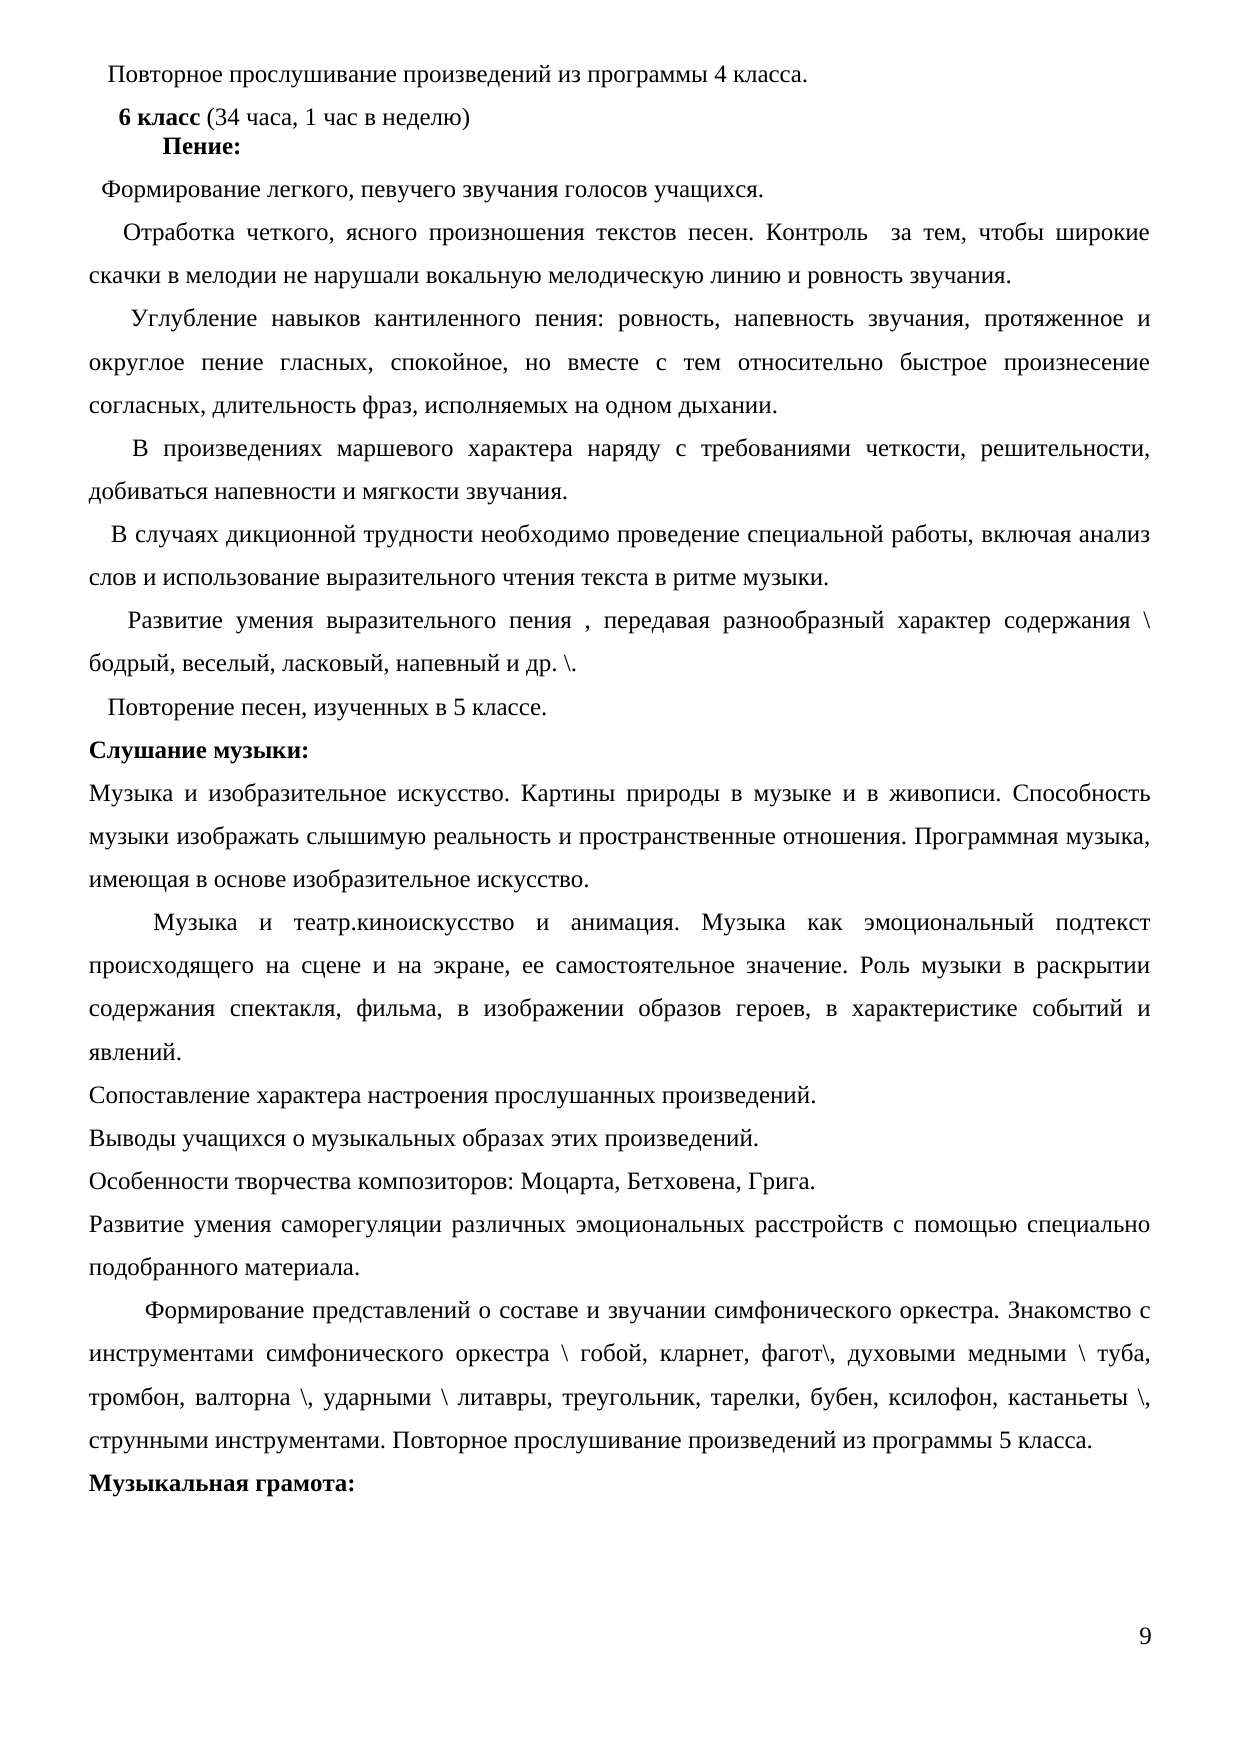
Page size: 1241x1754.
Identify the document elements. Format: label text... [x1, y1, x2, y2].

text В произведениях маршевого характера наряду с требованиями четкости, решительности, добиваться напевности и мягкости звучания. [89, 433, 1152, 505]
text Выводы учащихся о музыкальных образах этих произведений. [89, 1123, 1152, 1152]
text Пение: [89, 131, 1152, 160]
text Музыкальная грамота: [89, 1468, 1152, 1497]
text Развитие умения выразительного пения , передавая разнообразный характер содержания \ бодрый, веселый, ласковый, напевный и др. \. [89, 605, 1152, 677]
text Музыка и театр.киноискусство и анимация. Музыка как эмоциональный подтекст происходящего на сцене и на экране, ее самостоятельное значение. Роль музыки в раскрытии содержания спектакля, фильма, в изображении образов героев, в характеристике событий и явлений. [89, 907, 1152, 1065]
text Развитие умения саморегуляции различных эмоциональных расстройств с помощью специально подобранного материала. [89, 1209, 1152, 1281]
text Особенности творчества композиторов: Моцарта, Бетховена, Грига. [89, 1166, 1152, 1195]
text Отработка четкого, ясного произношения текстов песен. Контроль за тем, чтобы широкие скачки в мелодии не нарушали вокальную мелодическую линию и ровность звучания. [89, 217, 1152, 289]
text Формирование представлений о составе и звучании симфонического оркестра. Знакомство с инструментами симфонического оркестра \ гобой, кларнет, фагот\, духовыми медными \ туба, тромбон, валторна \, ударными \ литавры, треугольник, тарелки, бубен, ксилофон, кастаньеты \, струнными инструментами. Повторное прослушивание произведений из программы 5 класса. [89, 1295, 1152, 1453]
text Сопоставление характера настроения прослушанных произведений. [89, 1080, 1152, 1108]
text В случаях дикционной трудности необходимо проведение специальной работы, включая анализ слов и использование выразительного чтения текста в ритме музыки. [89, 519, 1152, 591]
text Музыка и изобразительное искусство. Картины природы в музыке и в живописи. Способность музыки изображать слышимую реальность и пространственные отношения. Программная музыка, имеющая в основе изобразительное искусство. [89, 778, 1152, 893]
text Повторное прослушивание произведений из программы 4 класса. [89, 59, 1152, 88]
text Слушание музыки: [89, 735, 1152, 763]
text Углубление навыков кантиленного пения: ровность, напевность звучания, протяженное и округлое пение гласных, спокойное, но вместе с тем относительно быстрое произнесение согласных, длительность фраз, исполняемых на одном дыхании. [89, 303, 1152, 418]
text Повторение песен, изученных в 5 классе. [89, 692, 1152, 720]
text 6 класс (34 часа, 1 час в неделю) [89, 102, 1147, 131]
text Формирование легкого, певучего звучания голосов учащихся. [89, 174, 1152, 203]
